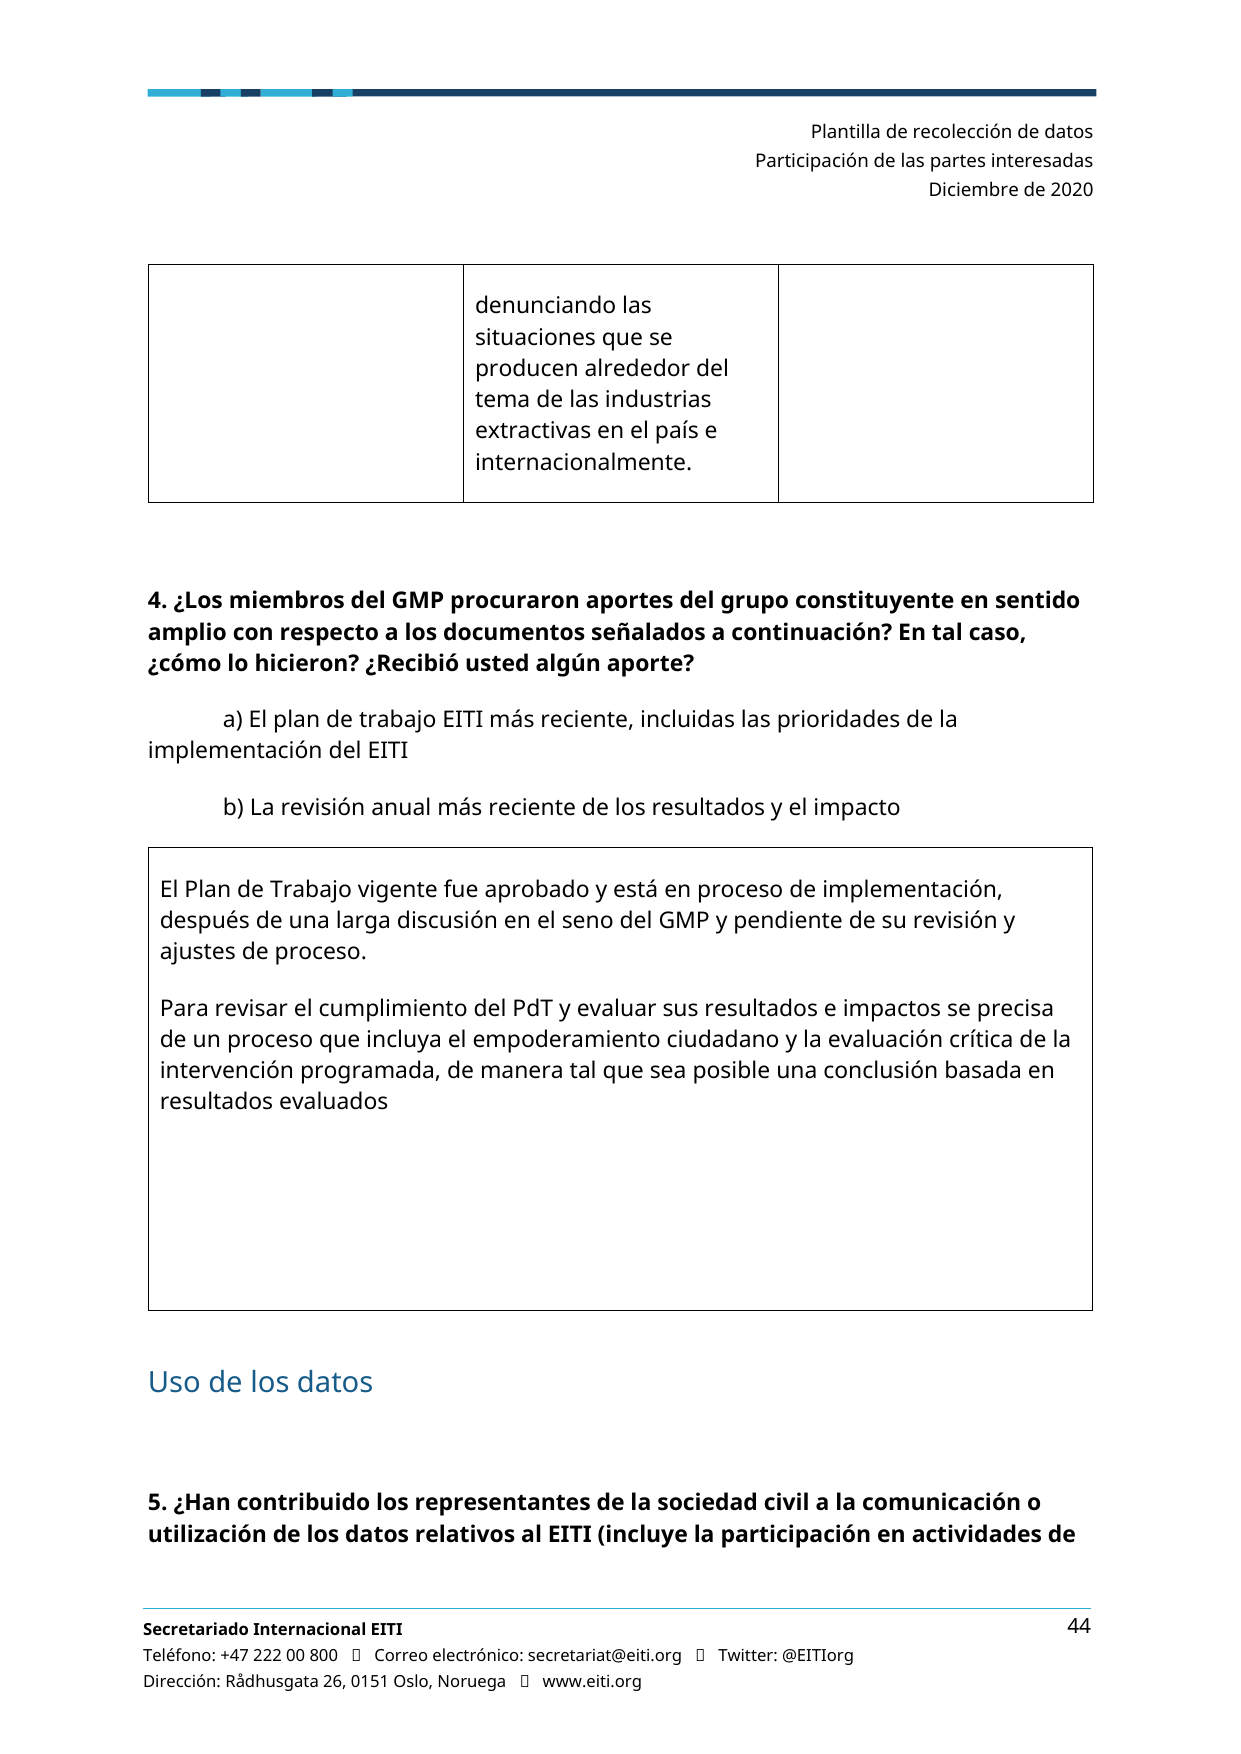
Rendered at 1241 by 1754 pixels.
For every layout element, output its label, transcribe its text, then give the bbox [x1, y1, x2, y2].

text b) La revisión anual más reciente de los resultados y el impacto [148, 791, 1093, 822]
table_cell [464, 265, 778, 502]
text a) El plan de trabajo EITI más reciente, incluidas las prioridades de la implementación del EITI [148, 703, 1093, 766]
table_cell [149, 265, 463, 502]
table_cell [779, 265, 1093, 502]
table_header El Plan de Trabajo vigente fue aprobado y está en proceso de implementación, después de una larga discusión en el seno del GMP y pendiente de su revisión y ajustes de proceso. Para revisar el cumplimiento del PdT y evaluar sus resultados e impactos se precisa de un proceso que incluya el empoderamiento ciudadano y la evaluación crítica de la intervención programada, de manera tal que sea posible una conclusión basada en resultados evaluados [149, 848, 1092, 1310]
text 4. ¿Los miembros del GMP procuraron aportes del grupo constituyente en sentido amplio con respecto a los documentos señalados a continuación? En tal caso, ¿cómo lo hicieron? ¿Recibió usted algún aporte? [148, 584, 1093, 678]
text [148, 1486, 1093, 1549]
subtitle Uso de los datos [148, 1361, 1093, 1401]
